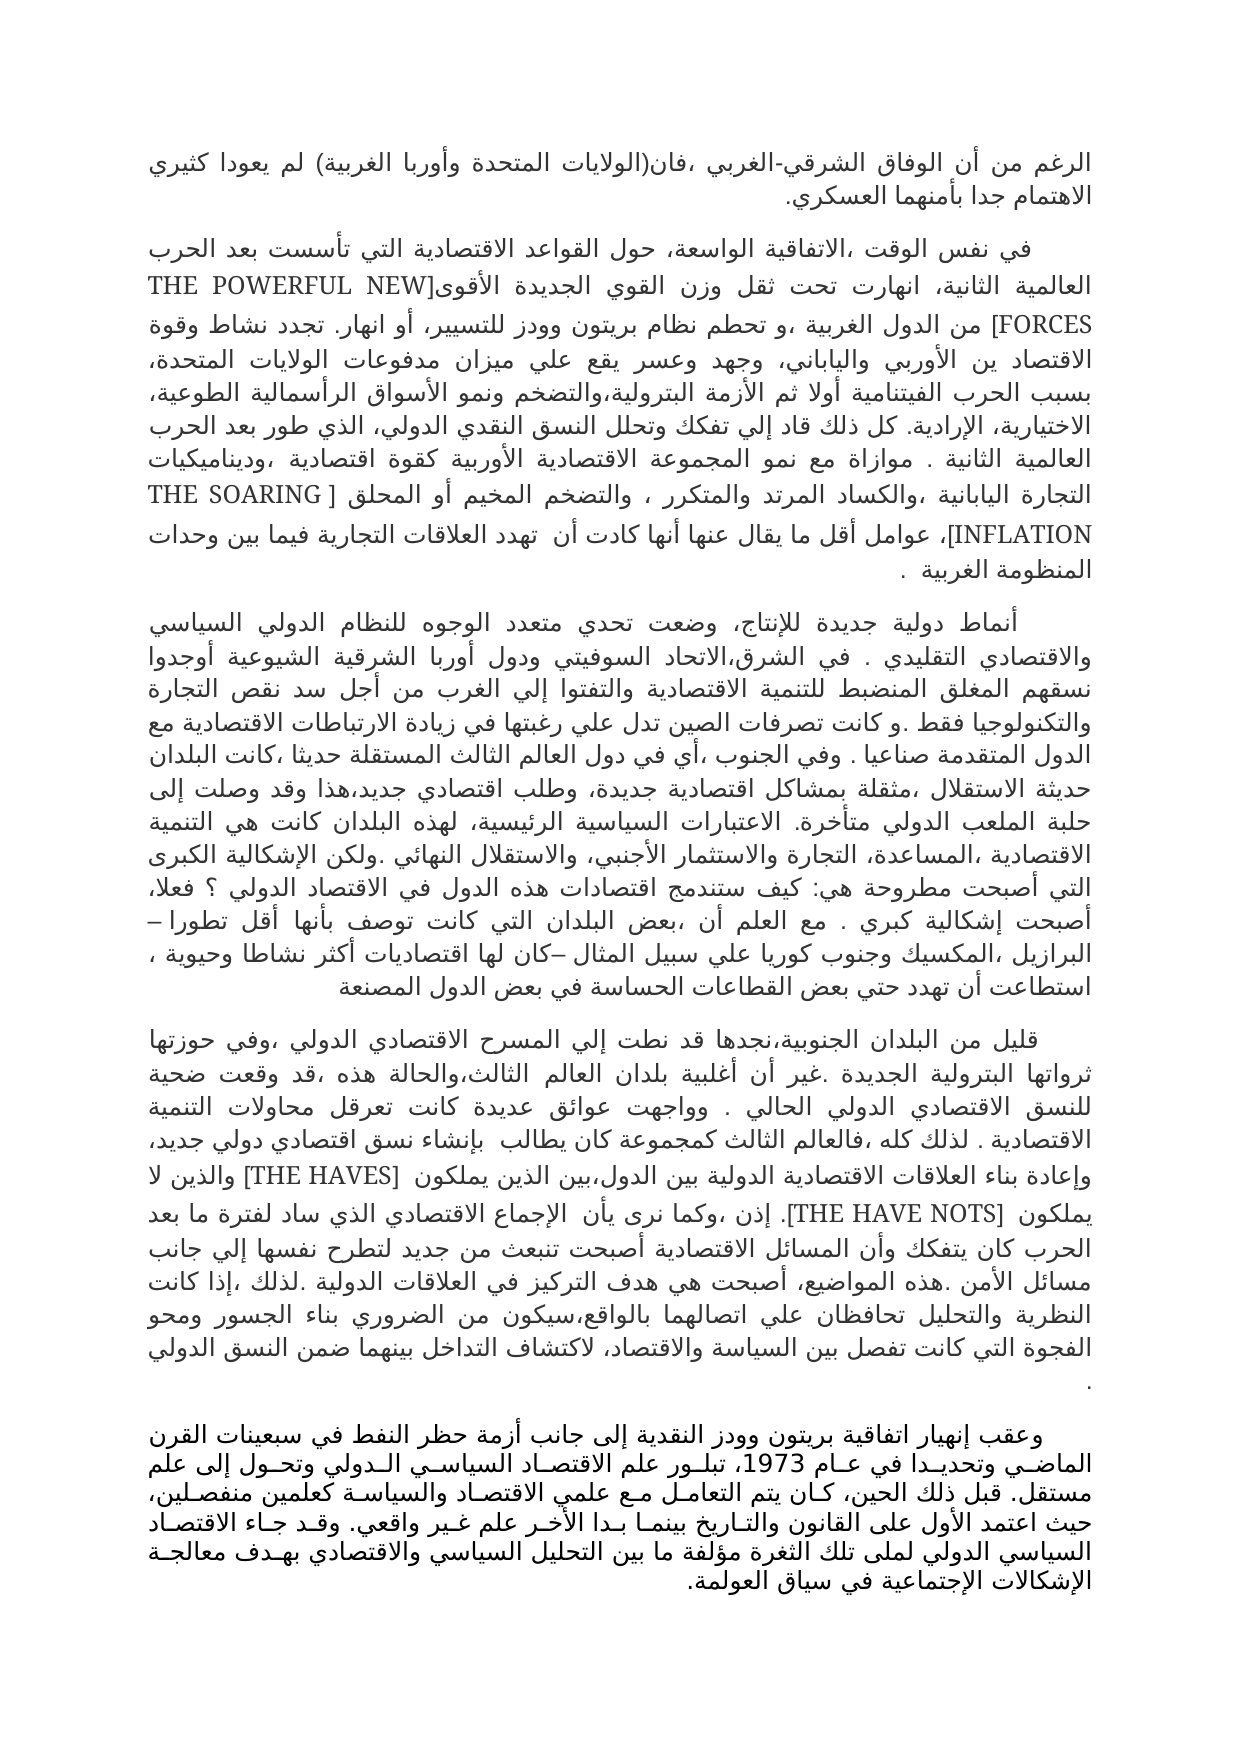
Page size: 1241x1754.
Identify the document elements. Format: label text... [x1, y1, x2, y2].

text وعقب إنهيار اتفاقية بريتون وودز النقدية إلى جانب أزمة حظر النفط في سبعينات القرن الماضي وتحديدا في عام 1973، تبلور علم الاقتصاد السياسي الدولي وتحول إلى علم مستقل. قبل ذلك الحين، كان يتم التعامل مع علمي الاقتصاد والسياسة كعلمين منفصلين، حيث اعتمد الأول على القانون والتاريخ بينما بدا الأخر علم غير واقعي. وقد جاء الاقتصاد السياسي الدولي لملى تلك الثغرة مؤلفة ما بين التحليل السياسي والاقتصادي بهدف معالجة الإشكالات الإجتماعية في سياق العولمة. [148, 1420, 1093, 1595]
text قليل من البلدان الجنوبية،نجدها قد نطت إلي المسرح الاقتصادي الدولي ،وفي حوزتها ثرواتها البترولية الجديدة .غير أن أغلبية بلدان العالم الثالث،والحالة هذه ،قد وقعت ضحية للنسق الاقتصادي الدولي الحالي . وواجهت عوائق عديدة كانت تعرقل محاولات التنمية الاقتصادية . لذلك كله ،فالعالم الثالث كمجموعة كان يطالب بإنشاء نسق اقتصادي دولي جديد، وإعادة بناء العلاقات الاقتصادية الدولية بين الدول،بين الذين يملكون [THE HAVES] والذين لا يملكون [THE HAVE NOTS]. إذن ،وكما نرى يأن الإجماع الاقتصادي الذي ساد لفترة ما بعد الحرب كان يتفكك وأن المسائل الاقتصادية أصبحت تنبعث من جديد لتطرح نفسها إلي جانب مسائل الأمن .هذه المواضيع، أصبحت هي هدف التركيز في العلاقات الدولية .لذلك ،إذا كانت النظرية والتحليل تحافظان علي اتصالهما بالواقع،سيكون من الضروري بناء الجسور ومحو الفجوة التي كانت تفصل بين السياسة والاقتصاد، لاكتشاف التداخل بينهما ضمن النسق الدولي . [148, 1026, 1093, 1395]
text أنماط دولية جديدة للإنتاج، وضعت تحدي متعدد الوجوه للنظام الدولي السياسي والاقتصادي التقليدي . في الشرق،الاتحاد السوفيتي ودول أوربا الشرقية الشيوعية أوجدوا نسقهم المغلق المنضبط للتنمية الاقتصادية والتفتوا إلي الغرب من أجل سد نقص التجارة والتكنولوجيا فقط .و كانت تصرفات الصين تدل علي رغبتها في زيادة الارتباطات الاقتصادية مع الدول المتقدمة صناعيا . وفي الجنوب ،أي في دول العالم الثالث المستقلة حديثا ،كانت البلدان حديثة الاستقلال ،مثقلة بمشاكل اقتصادية جديدة، وطلب اقتصادي جديد،هذا وقد وصلت إلى حلبة الملعب الدولي متأخرة. الاعتبارات السياسية الرئيسية، لهذه البلدان كانت هي التنمية الاقتصادية ،المساعدة، التجارة والاستثمار الأجنبي، والاستقلال النهائي .ولكن الإشكالية الكبرى التي أصبحت مطروحة هي: كيف ستندمج اقتصادات هذه الدول في الاقتصاد الدولي ؟ فعلا، أصبحت إشكالية كبري . مع العلم أن ،بعض البلدان التي كانت توصف بأنها أقل تطورا –البرازيل ،المكسيك وجنوب كوريا علي سبيل المثال –كان لها اقتصاديات أكثر نشاطا وحيوية ، استطاعت أن تهدد حتي بعض القطاعات الحساسة في بعض الدول المصنعة [148, 608, 1093, 1000]
text في نفس الوقت ،الاتفاقية الواسعة، حول القواعد الاقتصادية التي تأسست بعد الحرب العالمية الثانية، انهارت تحت ثقل وزن القوي الجديدة الأقوى[THE POWERFUL NEW FORCES] من الدول الغربية ،و تحطم نظام بريتون وودز للتسيير، أو انهار. تجدد نشاط وقوة الاقتصاد ين الأوربي والياباني، وجهد وعسر يقع علي ميزان مدفوعات الولايات المتحدة، بسبب الحرب الفيتنامية أولا ثم الأزمة البترولية،والتضخم ونمو الأسواق الرأسمالية الطوعية، الاختيارية، الإرادية. كل ذلك قاد إلي تفكك وتحلل النسق النقدي الدولي، الذي طور بعد الحرب العالمية الثانية . موازاة مع نمو المجموعة الاقتصادية الأوربية كقوة اقتصادية ،وديناميكيات التجارة اليابانية ،والكساد المرتد والمتكرر ، والتضخم المخيم أو المحلق [ THE SOARING INFLATION]، عوامل أقل ما يقال عنها أنها كادت أن تهدد العلاقات التجارية فيما بين وحدات المنظومة الغربية . [148, 234, 1093, 583]
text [148, 148, 1093, 209]
